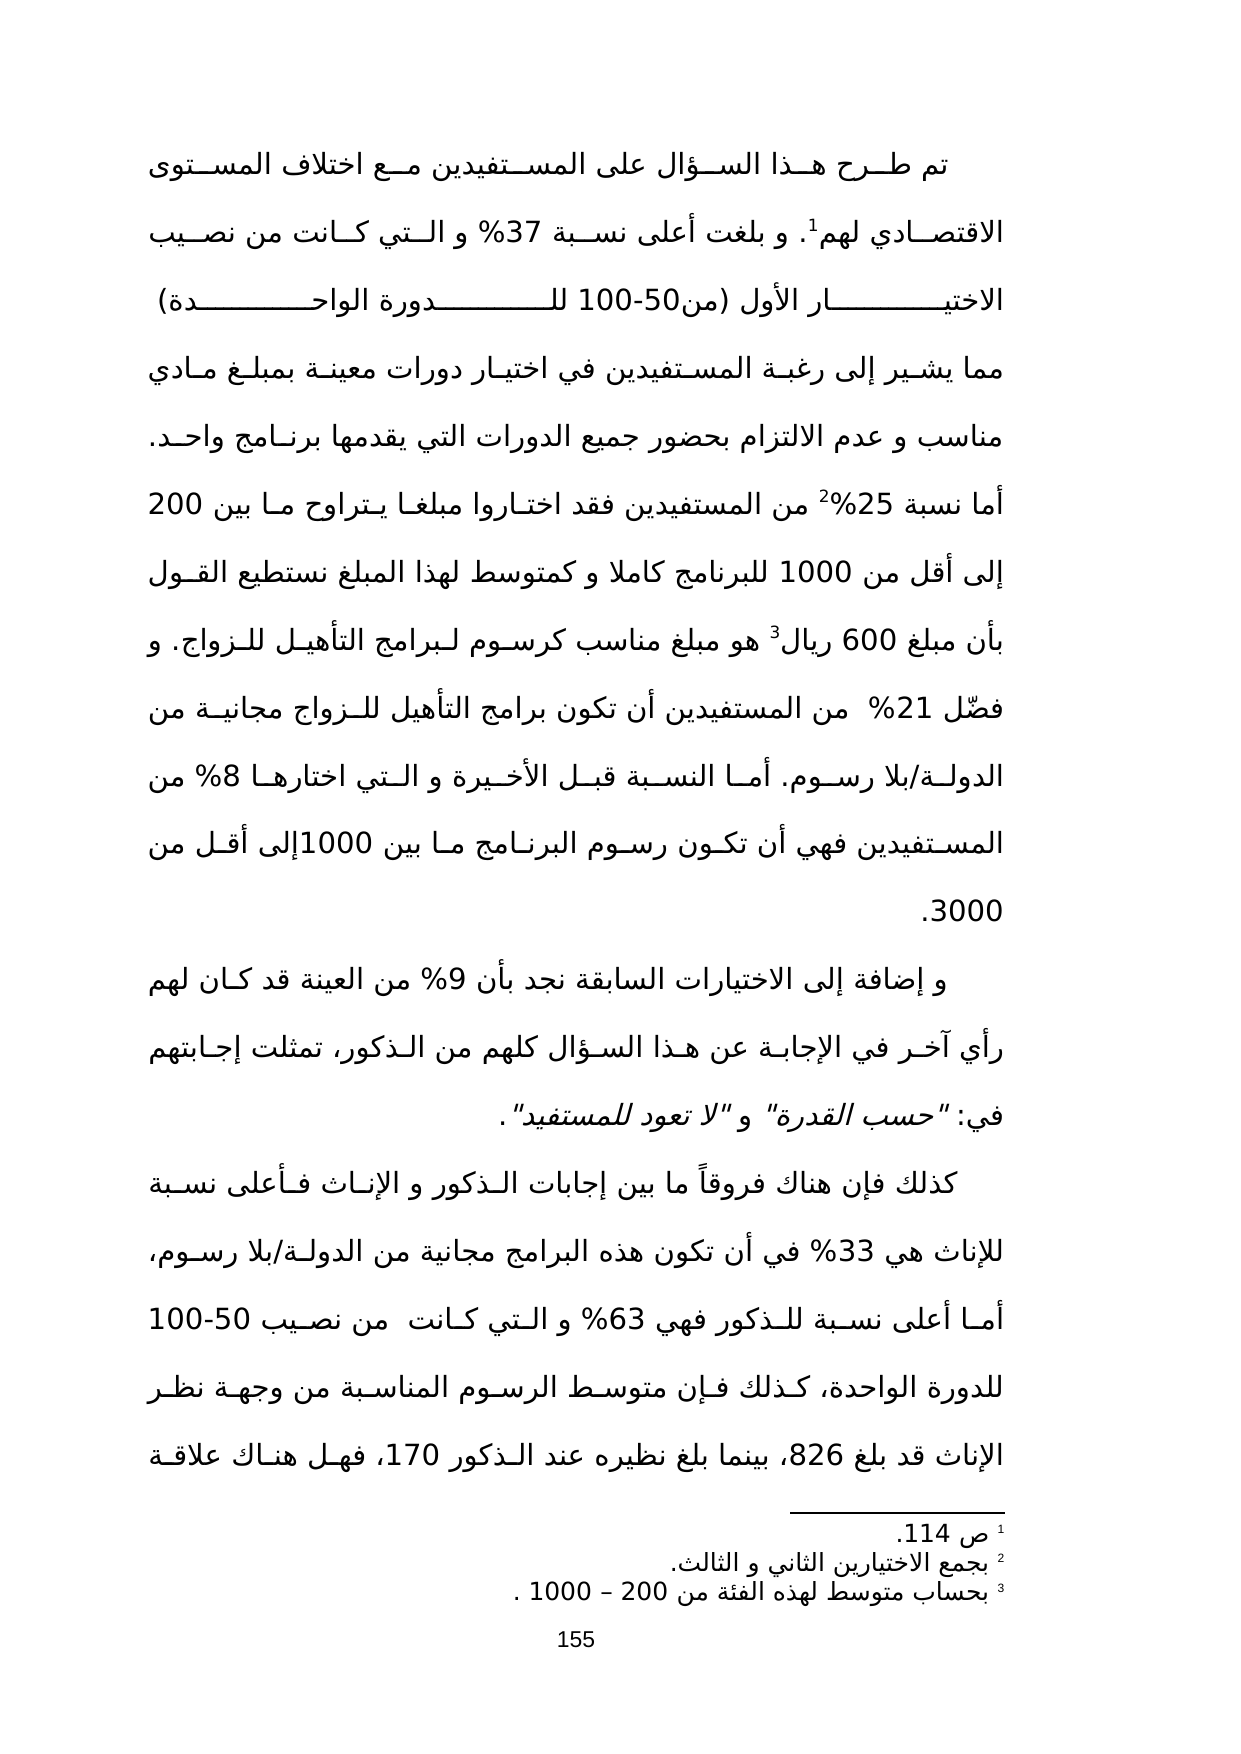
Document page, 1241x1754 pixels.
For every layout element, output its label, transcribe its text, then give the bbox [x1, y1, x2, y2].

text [148, 1166, 1004, 1472]
text تم طرح هذا السؤال على المستفيدين مع اختلاف المستوى الاقتصادي لهم. و بلغت أعلى نسبة 37% و التي كانت من نصيب الاختيار الأول (من50-100 للدورة الواحدة) مما يشير إلى رغبة المستفيدين في اختيار دورات معينة بمبلغ مادي مناسب و عدم الالتزام بحضور جميع الدورات التي يقدمها برنامج واحد. أما نسبة 25% من المستفيدين فقد اختاروا مبلغا يتراوح ما بين 200 إلى أقل من 1000 للبرنامج كاملا و كمتوسط لهذا المبلغ نستطيع القول بأن مبلغ 600 ريال هو مبلغ مناسب كرسوم لبرامج التأهيل للزواج. و فضّل 21% من المستفيدين أن تكون برامج التأهيل للزواج مجانية من الدولة/بلا رسوم. أما النسبة قبل الأخيرة و التي اختارها 8% من المستفيدين فهي أن تكون رسوم البرنامج ما بين 1000إلى أقل من 3000. [148, 148, 1004, 929]
text و إضافة إلى الاختيارات السابقة نجد بأن 9% من العينة قد كان لهم رأي آخر في الإجابة عن هذا السؤال كلهم من الذكور، تمثلت إجابتهم في: "حسب القدرة" و "لا تعود للمستفيد". [148, 963, 1004, 1132]
